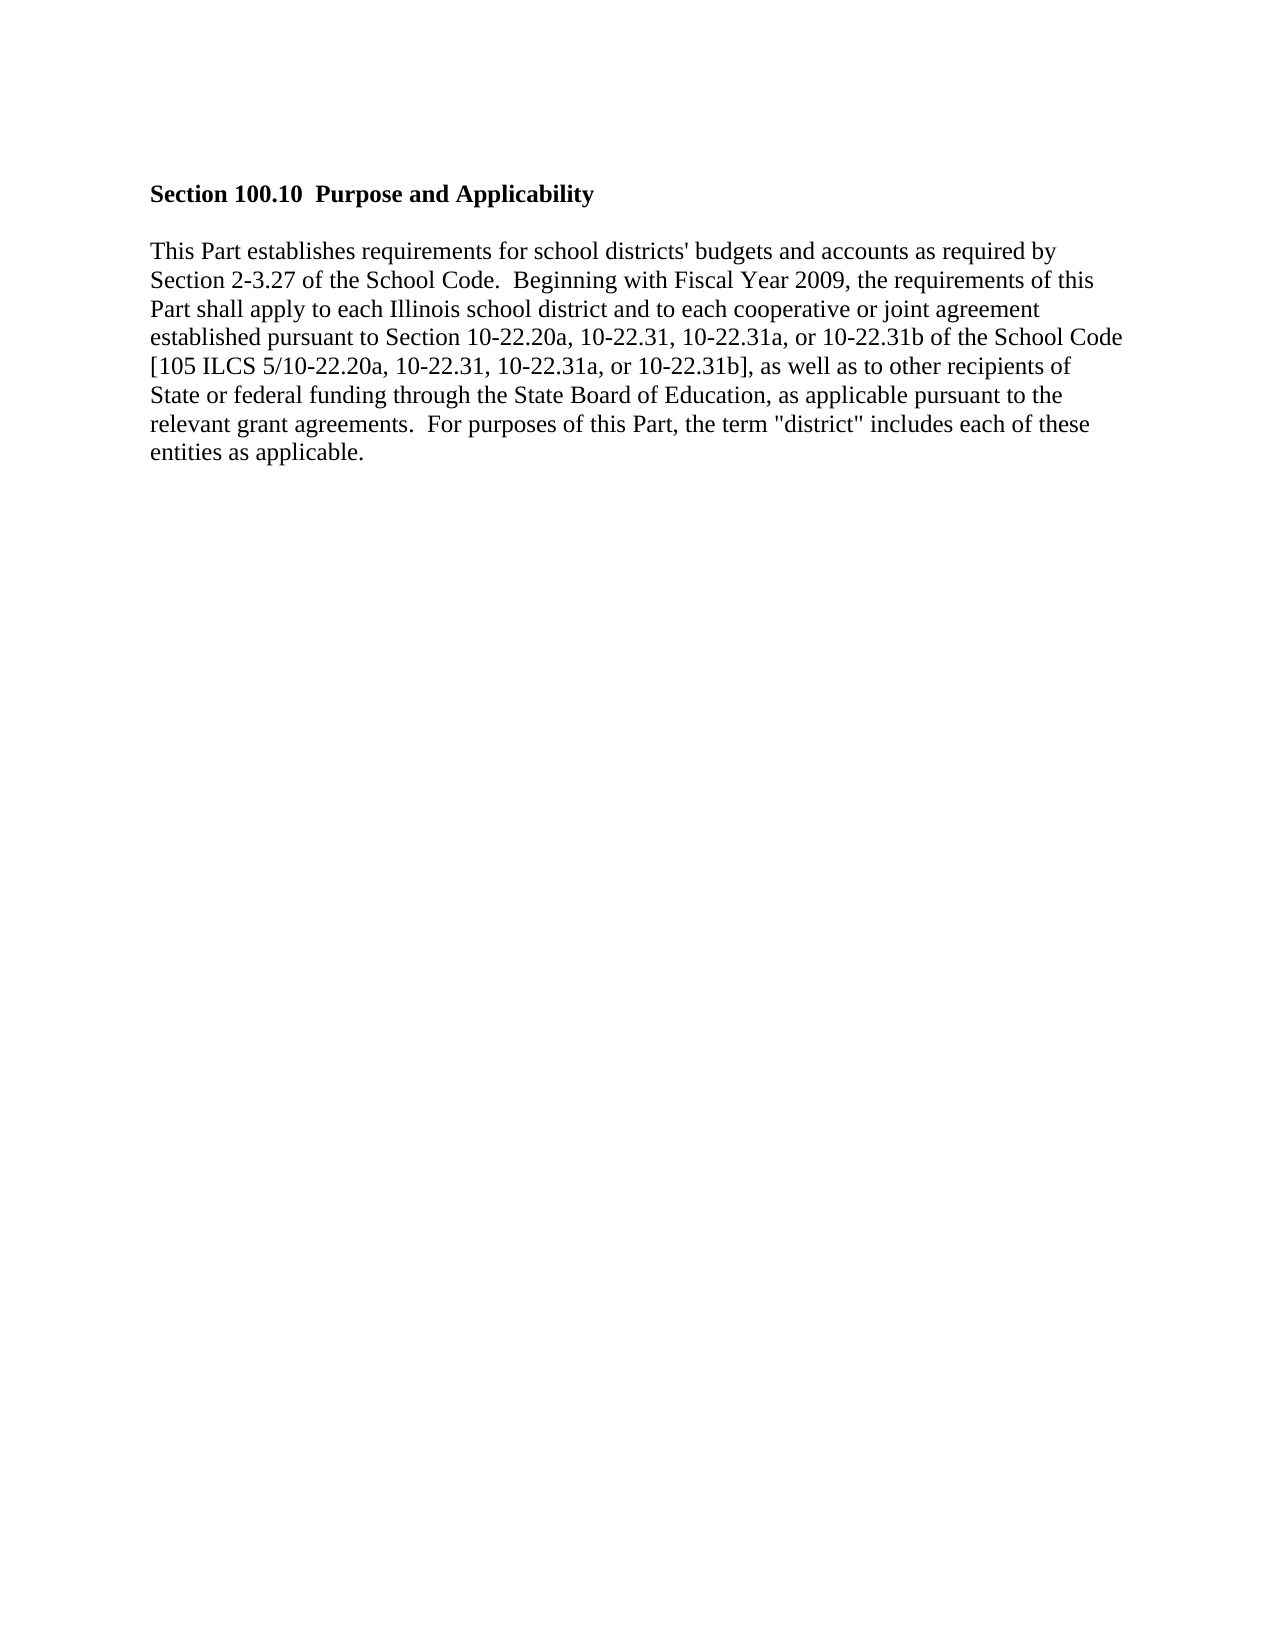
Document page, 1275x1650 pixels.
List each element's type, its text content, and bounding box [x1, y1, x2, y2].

text Section 100.10 Purpose and Applicability [150, 179, 1125, 207]
text This Part establishes requirements for school districts' budgets and accounts as required by Section 2-3.27 of the School Code. Beginning with Fiscal Year 2009, the requirements of this Part shall apply to each Illinois school district and to each cooperative or joint agreement established pursuant to Section 10-22.20a, 10-22.31, 10-22.31a, or 10-22.31b of the School Code [105 ILCS .20a, 10-22.31, 10-22.31a, or 10-22.31b], as well as to other recipients of State or federal funding through the State Board of Education, as applicable pursuant to the relevant grant agreements. For purposes of this Part, the term "district" includes each of these entities as applicable. [150, 236, 1125, 466]
